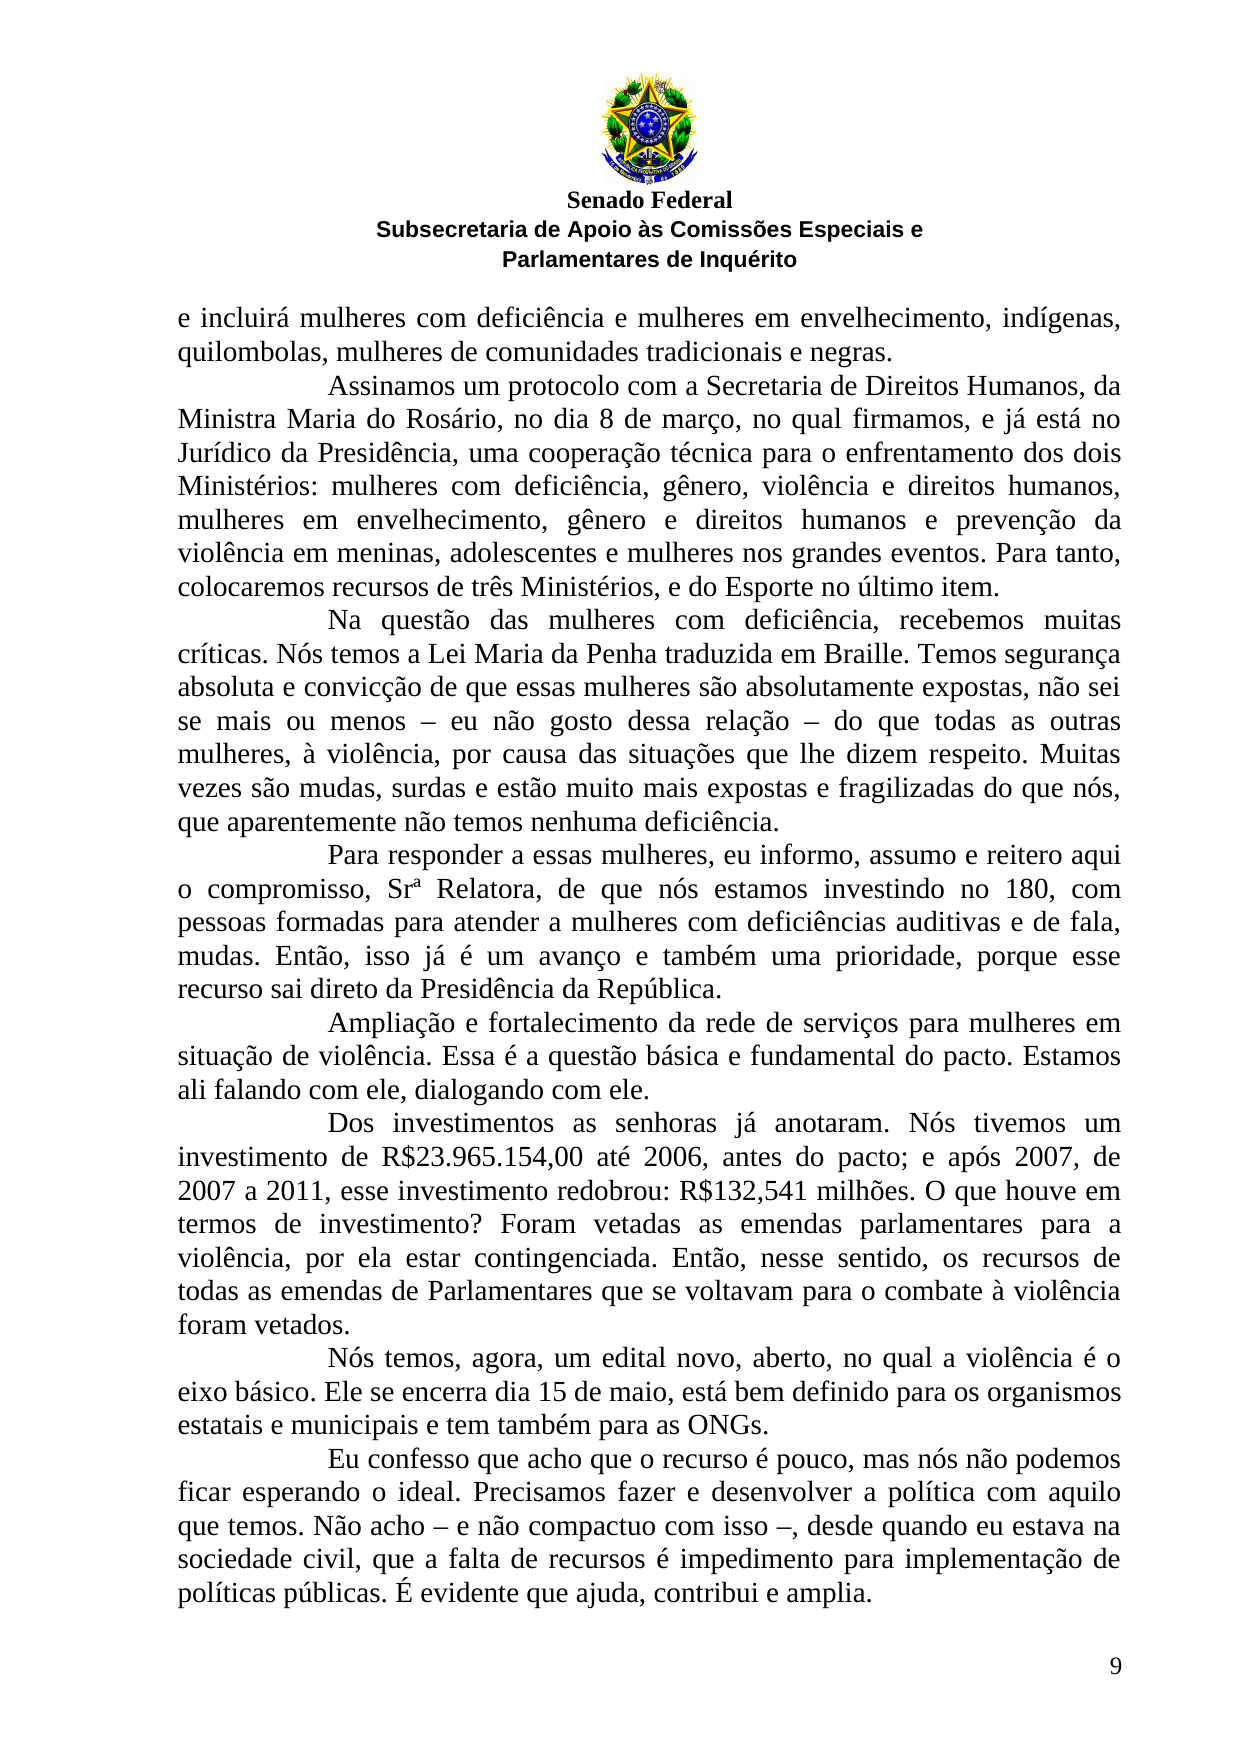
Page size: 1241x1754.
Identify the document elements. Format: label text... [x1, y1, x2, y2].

text Dos investimentos as senhoras já anotaram. Nós tivemos um investimento de R$23.965.154,00 até 2006, antes do pacto; e após 2007, de 2011, esse investimento redobrou: R$132,541 milhões. O que houve em termos de investimento? Foram vetadas as emendas parlamentares para a violência, por ela estar contingenciada. Então, nesse sentido, os recursos de todas as emendas de Parlamentares que se voltavam para o combate à violência foram vetados. [177, 1106, 1122, 1340]
text Para responder a essas mulheres, eu informo, assumo e reitero aqui o compromisso, Srª Relatora, de que nós estamos investindo no 180, com pessoas formadas para atender a mulheres com deficiências auditivas e de fala, mudas. Então, isso já é um avanço e também uma prioridade, porque esse recurso sai direto da Presidência da República. [177, 837, 1122, 1005]
text Na questão das mulheres com deficiência, recebemos muitas críticas. Nós temos a Lei Maria da Penha traduzida em Braille. Temos segurança absoluta e convicção de que essas mulheres são absolutamente expostas, não sei se mais ou menos – eu não gosto dessa relação – do que todas as outras mulheres, à violência, por causa das situações que lhe dizem respeito. Muitas vezes são mudas, surdas e estão muito mais expostas e fragilizadas do que nós, que aparentemente não temos nenhuma deficiência. [177, 602, 1122, 837]
text Ampliação e fortalecimento da rede de serviços para mulheres em situação de violência. Essa é a questão básica e fundamental do pacto. Estamos ali falando com ele, dialogando com ele. [177, 1005, 1122, 1106]
text Nós temos, agora, um edital novo, aberto, no qual a violência é o eixo básico. Ele se encerra dia 15 de maio, está bem definido para os organismos estatais e municipais e tem também para as ONGs. [177, 1340, 1122, 1441]
text Eu confesso que acho que o recurso é pouco, mas nós não podemos ficar esperando o ideal. Precisamos fazer e desenvolver a política com aquilo que temos. Não acho – e não compactuo com isso –, desde quando eu estava na sociedade civil, que a falta de recursos é impedimento para implementação de políticas públicas. É evidente que ajuda, contribui e amplia. [177, 1441, 1122, 1609]
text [177, 301, 1122, 368]
text Assinamos um protocolo com a Secretaria de Direitos Humanos, da Ministra Maria do Rosário, no dia 8 de março, no qual firmamos, e já está no Jurídico da Presidência, uma cooperação técnica para o enfrentamento dos dois Ministérios: mulheres com deficiência, gênero, violência e direitos humanos, mulheres em envelhecimento, gênero e direitos humanos e prevenção da violência em meninas, adolescentes e mulheres nos grandes eventos. Para tanto, colocaremos recursos de três Ministérios, e do Esporte no último item. [177, 368, 1122, 602]
